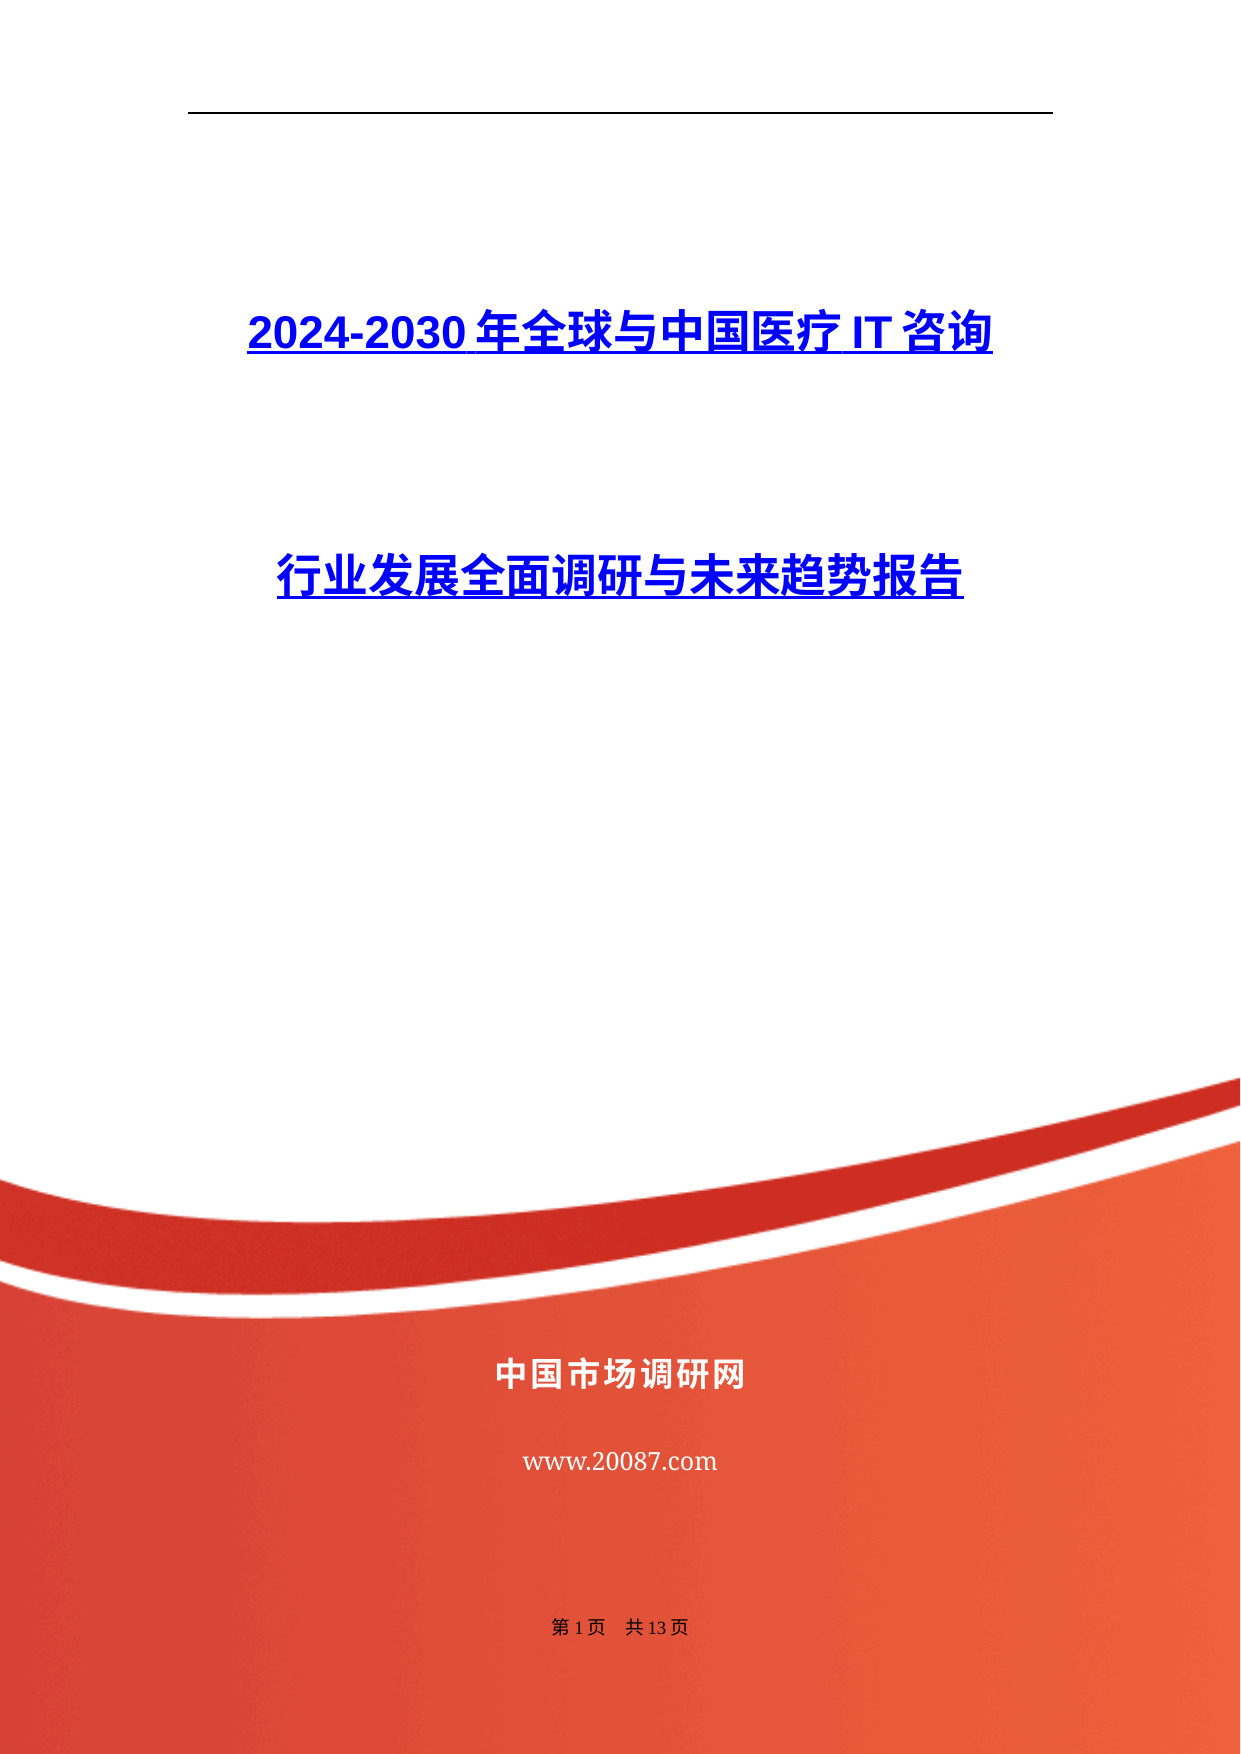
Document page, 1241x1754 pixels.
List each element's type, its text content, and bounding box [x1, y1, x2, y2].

subtitle 中国市场调研网 [187, 1339, 1053, 1404]
text www.20087.com [187, 1428, 1053, 1493]
table_header 2024-2030年全球与中国医疗IT咨询行业发展全面调研与未来趋势报告 [188, 207, 1053, 773]
picture [0, 1006, 1241, 1754]
